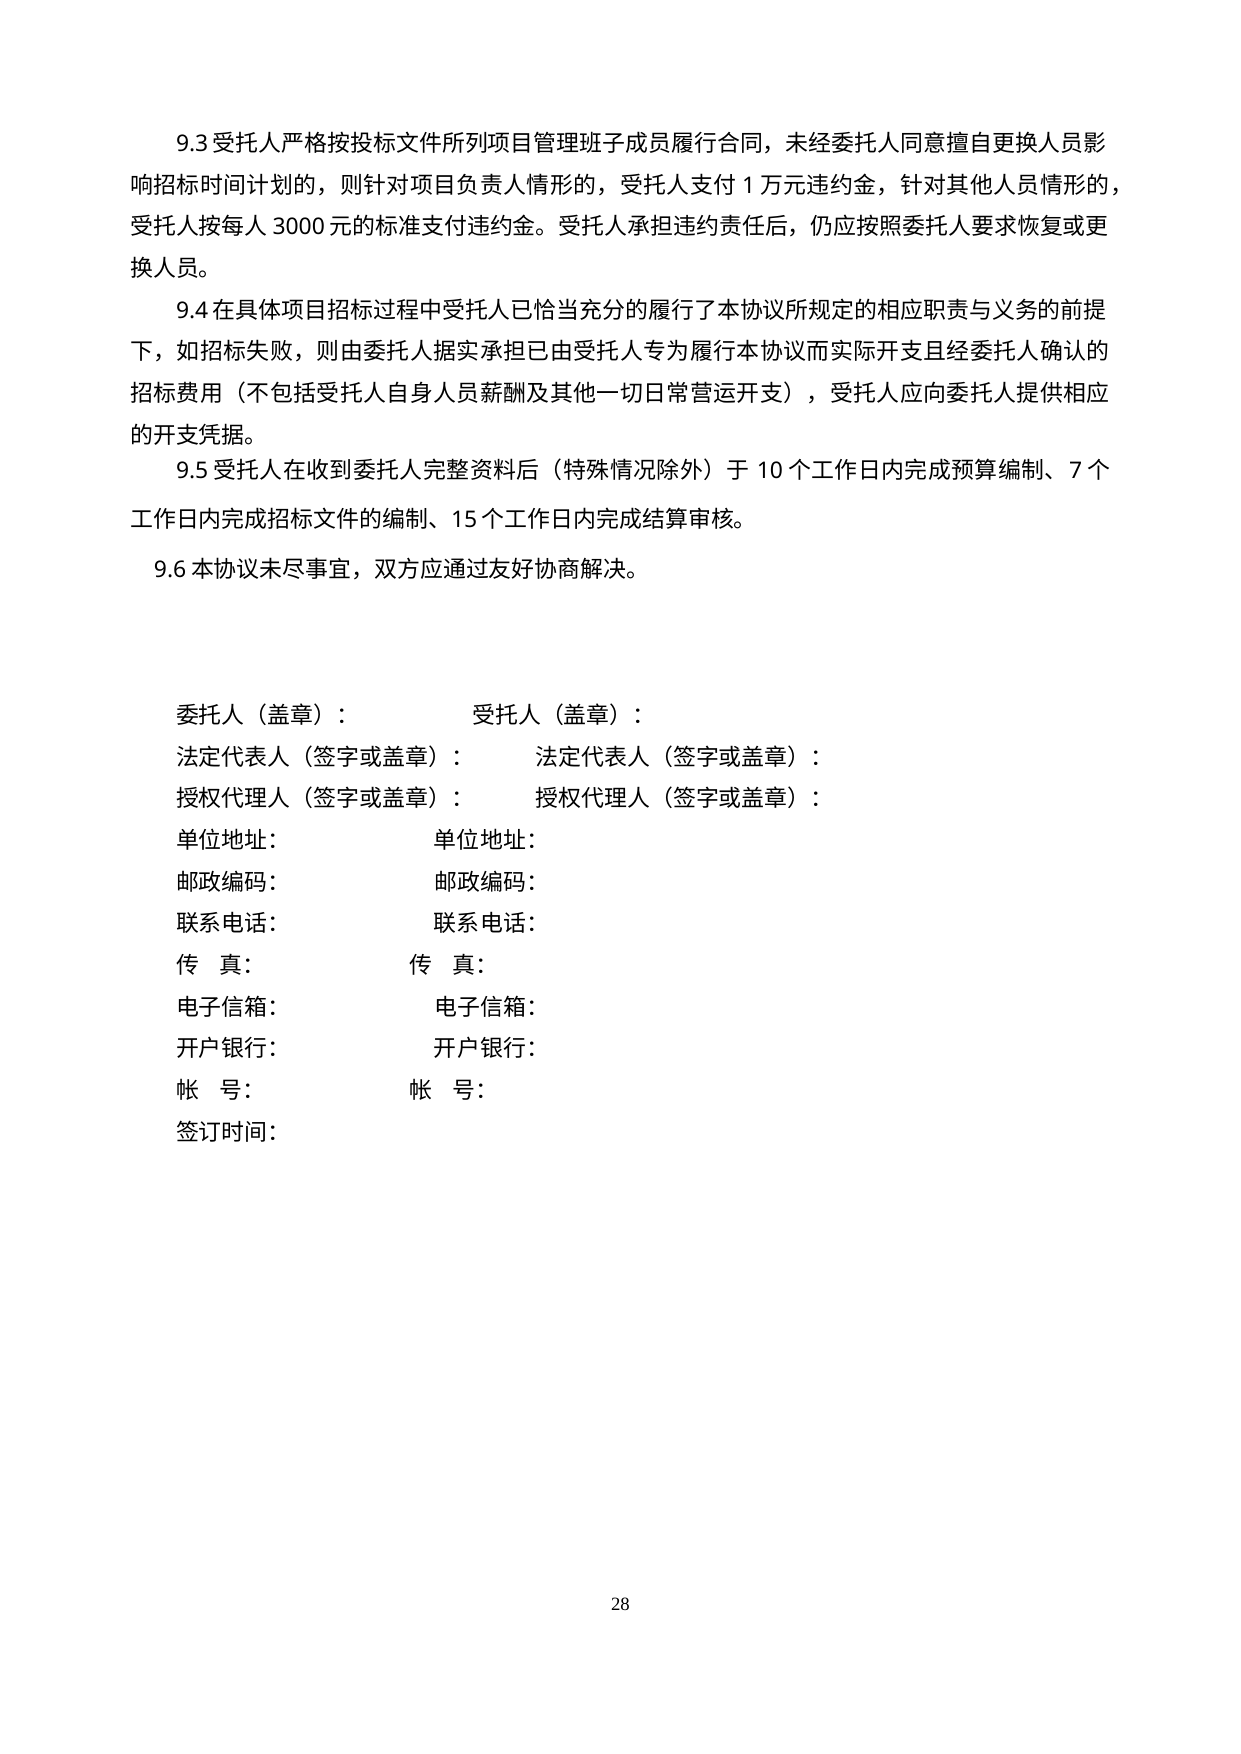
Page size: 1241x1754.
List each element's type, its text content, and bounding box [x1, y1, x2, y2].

text 帐 号： 帐 号： [130, 1065, 1110, 1107]
text 签订时间： [130, 1107, 1110, 1148]
text 9.6本协议未尽事宜，双方应通过友好协商解决。 [130, 551, 1110, 585]
text 传 真： 传 真： [130, 940, 1110, 982]
text 邮政编码： 邮政编码： [130, 857, 1110, 898]
text 授权代理人（签字或盖章）： 授权代理人（签字或盖章）： [130, 773, 1110, 815]
text 单位地址： 单位地址： [130, 815, 1110, 857]
text 9.5受托人在收到委托人完整资料后（特殊情况除外）于10个工作日内完成预算编制、7个工作日内完成招标文件的编制、15个工作日内完成结算审核。 [130, 451, 1110, 535]
text 联系电话： 联系电话： [130, 898, 1110, 940]
text 电子信箱： 电子信箱： [130, 982, 1110, 1023]
text 法定代表人（签字或盖章）： 法定代表人（签字或盖章）： [130, 732, 1110, 773]
text 9.4在具体项目招标过程中受托人已恰当充分的履行了本协议所规定的相应职责与义务的前提下，如招标失败，则由委托人据实承担已由受托人专为履行本协议而实际开支且经委托人确认的招标费用（不包括受托人自身人员薪酬及其他一切日常营运开支），受托人应向委托人提供相应的开支凭据。 [130, 285, 1110, 451]
text 委托人（盖章）： 受托人（盖章）： [130, 690, 1110, 732]
text 开户银行： 开户银行： [130, 1023, 1110, 1065]
text 9.3受托人严格按投标文件所列项目管理班子成员履行合同，未经委托人同意擅自更换人员影响招标时间计划的，则针对项目负责人情形的，受托人支付1万元违约金，针对其他人员情形的，受托人按每人3000元的标准支付违约金。受托人承担违约责任后，仍应按照委托人要求恢复或更换人员。 [130, 118, 1110, 285]
